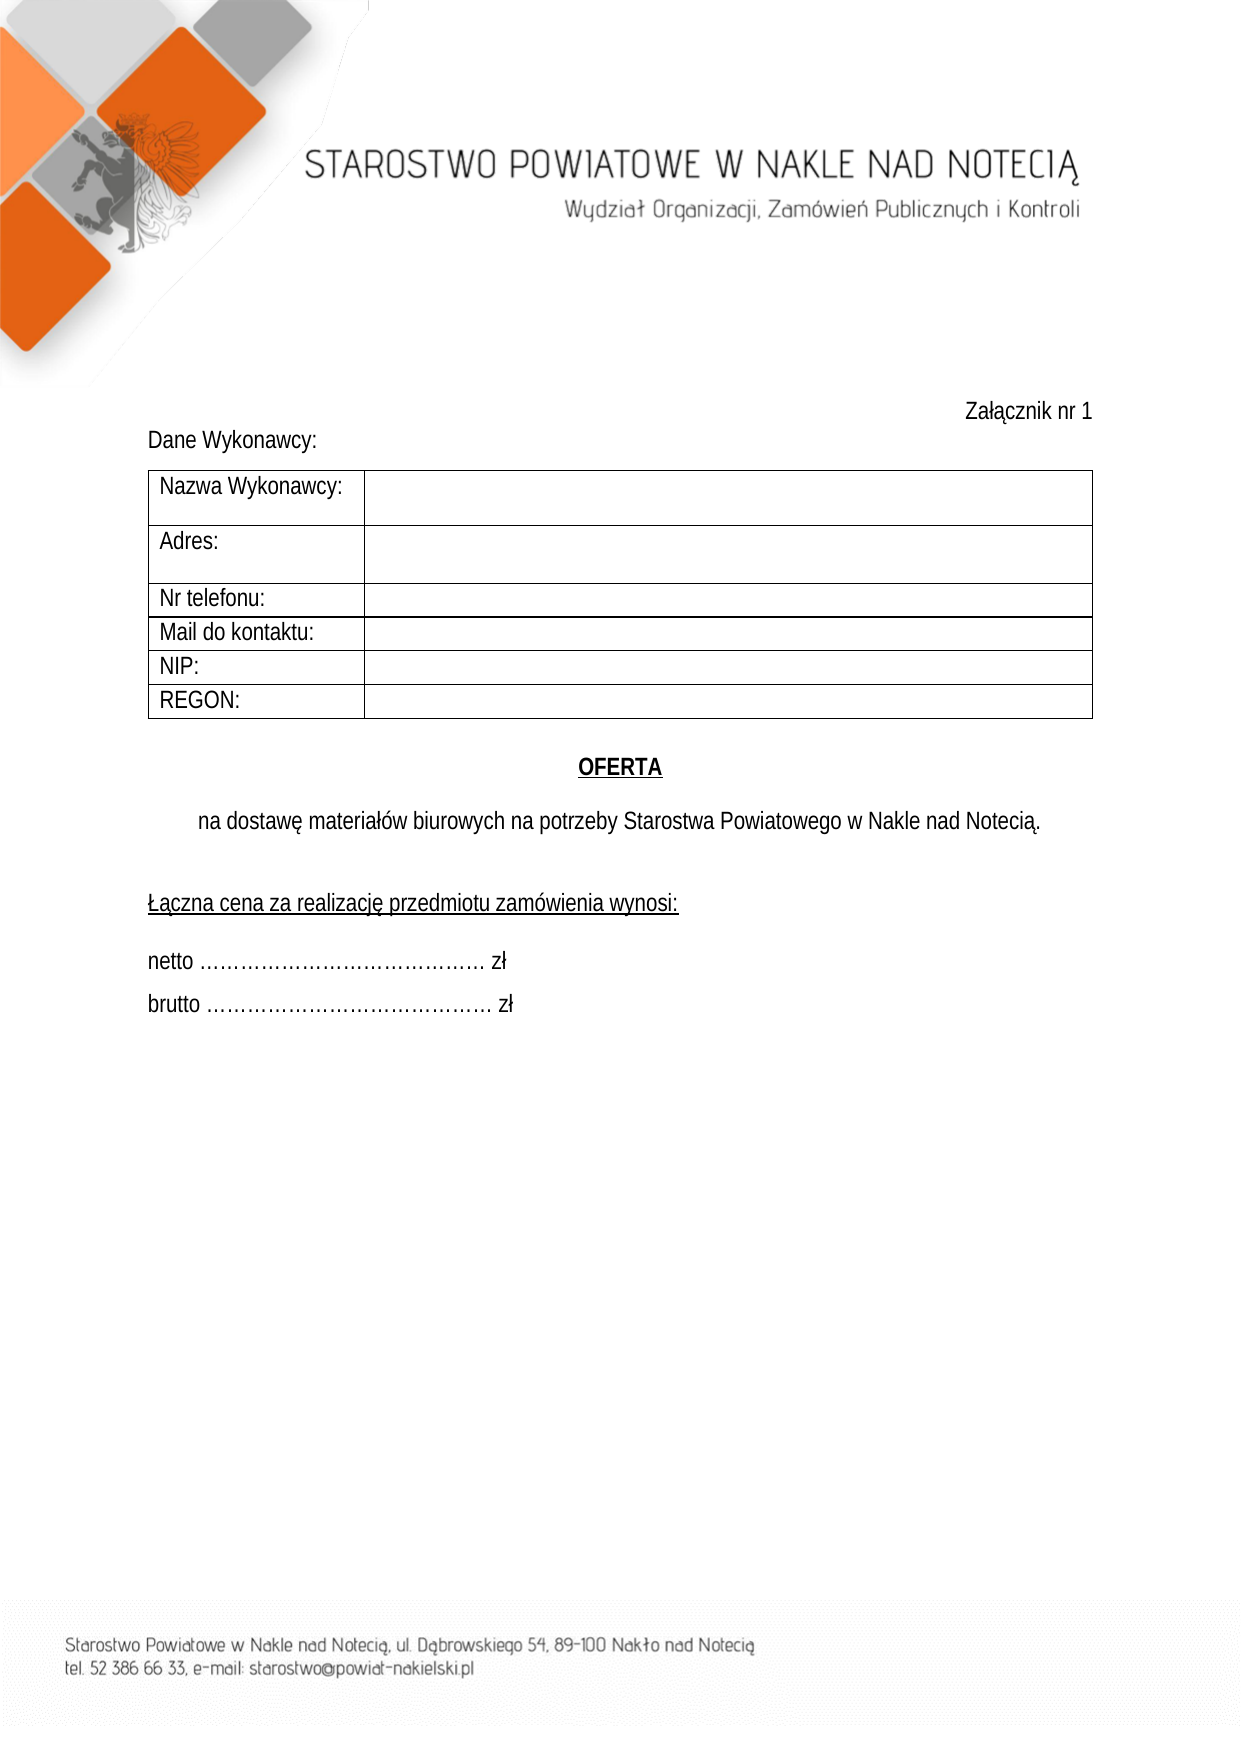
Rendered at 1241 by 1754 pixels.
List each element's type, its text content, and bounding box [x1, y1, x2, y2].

table_cell Nr telefonu: [149, 584, 364, 616]
text Łączna cena za realizację przedmiotu zamówienia wynosi: [148, 888, 1093, 917]
text Załącznik nr 1 [148, 396, 1093, 425]
table_header [365, 471, 1092, 525]
picture [0, 0, 1092, 396]
table_cell NIP: [149, 651, 364, 684]
table_cell [365, 685, 1092, 718]
table_cell [365, 651, 1092, 684]
table_cell REGON: [149, 685, 364, 718]
table_cell [365, 618, 1092, 650]
table_cell [365, 584, 1092, 616]
text na dostawę materiałów biurowych na potrzeby Starostwa Powiatowego w Nakle nad Notecią. [148, 806, 1093, 834]
text netto …………………………………… zł [148, 946, 1093, 974]
table_header Nazwa Wykonawcy: [149, 471, 364, 525]
table_cell [365, 526, 1092, 582]
text Dane Wykonawcy: [148, 425, 1093, 453]
text OFERTA [148, 752, 1093, 781]
table_cell Adres: [149, 526, 364, 582]
table_cell Mail do kontaktu: [149, 618, 364, 650]
text brutto …………………………………… zł [148, 988, 1093, 1017]
picture [0, 1593, 1241, 1726]
